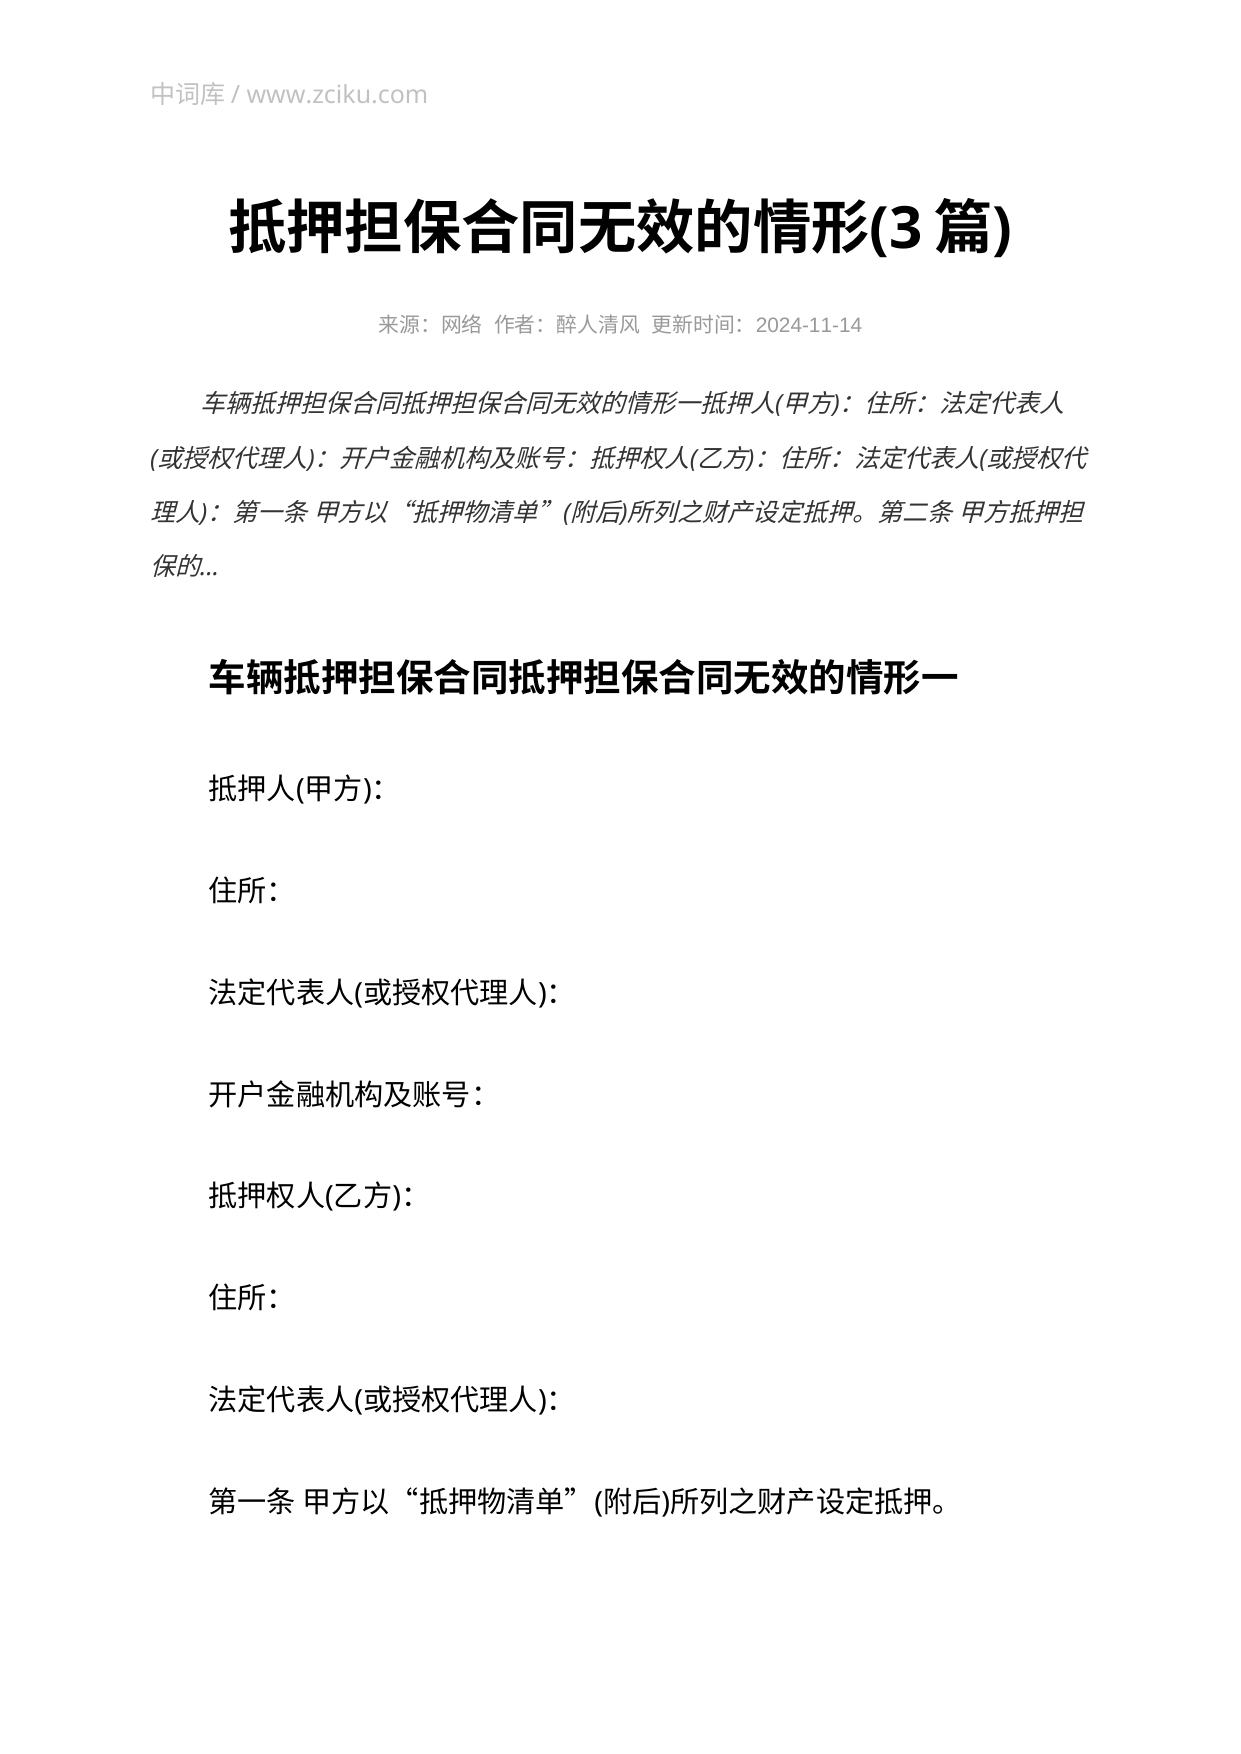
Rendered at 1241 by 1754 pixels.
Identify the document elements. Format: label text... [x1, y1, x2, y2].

subtitle 抵押担保合同无效的情形(3篇) [150, 181, 1090, 266]
text 车辆抵押担保合同抵押担保合同无效的情形一抵押人(甲方)：住所：法定代表人(或授权代理人)：开户金融机构及账号：抵押权人(乙方)：住所：法定代表人(或授权代理人)：第一条 甲方以“抵押物清单”(附后)所列之财产设定抵押。第二条 甲方抵押担保的... [150, 384, 1090, 583]
text 法定代表人(或授权代理人)： [150, 969, 1090, 1012]
text 住所： [150, 1275, 1090, 1317]
text 法定代表人(或授权代理人)： [150, 1377, 1090, 1419]
text 抵押权人(乙方)： [150, 1173, 1090, 1215]
text 第一条 甲方以“抵押物清单”(附后)所列之财产设定抵押。 [150, 1479, 1090, 1521]
text 住所： [150, 867, 1090, 910]
text 抵押人(甲方)： [150, 766, 1090, 808]
text 来源：网络 作者：醉人清风 更新时间：2024-11-14 [150, 313, 1090, 337]
text 开户金融机构及账号： [150, 1071, 1090, 1113]
text 车辆抵押担保合同抵押担保合同无效的情形一 [150, 648, 1090, 702]
